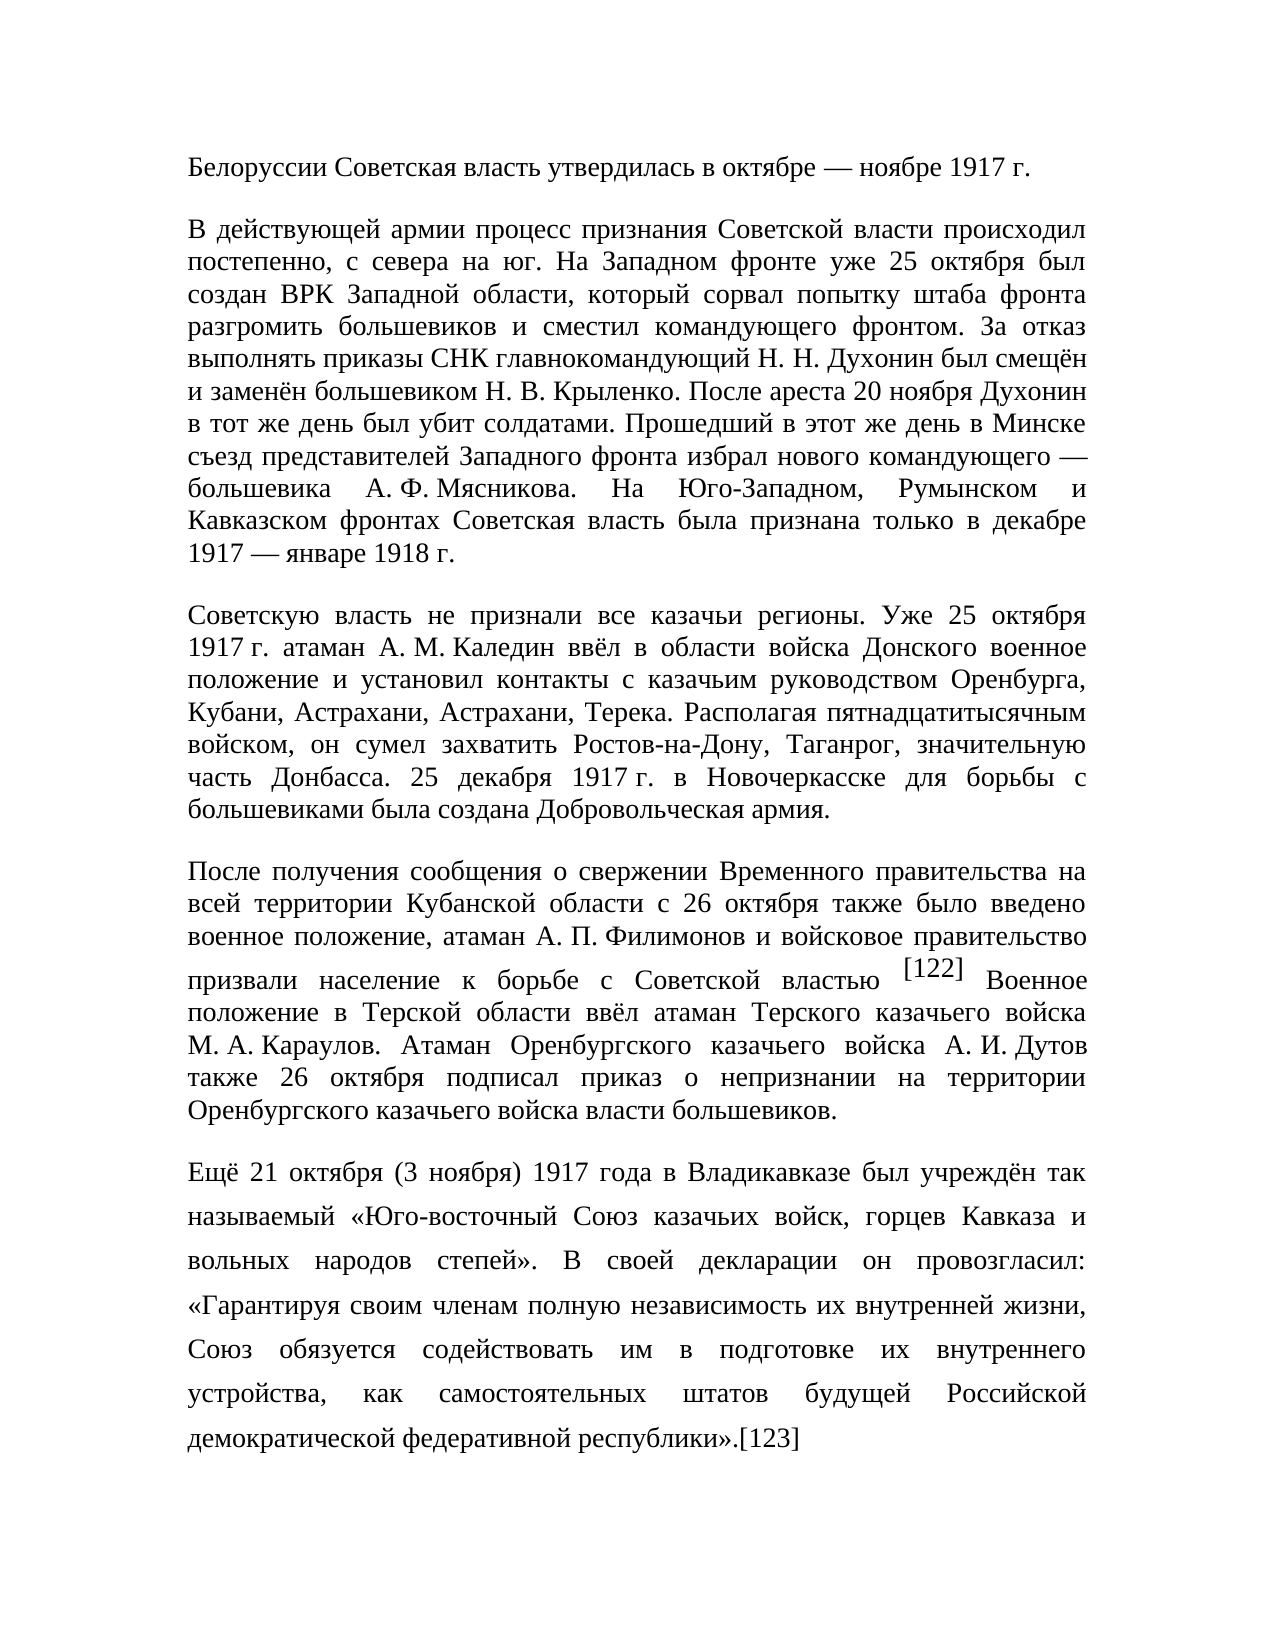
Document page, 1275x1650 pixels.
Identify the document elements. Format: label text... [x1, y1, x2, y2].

text Советскую власть не признали все казачьи регионы. Уже 25 октября 1917 г. атаман А. М. Каледин ввёл в области войска Донского военное положение и установил контакты с казачьим руководством Оренбурга, Кубани, Астрахани, Астрахани, Терека. Располагая пятнадцатитысячным войском, он сумел захватить Ростов-на-Дону, Таганрог, значительную часть Донбасса. 25 декабря 1917 г. в Новочеркасске для борьбы с большевиками была создана Добровольческая армия. [187, 598, 1087, 824]
text В действующей армии процесс признания Советской власти происходил постепенно, с севера на юг. На Западном фронте уже 25 октября был создан ВРК Западной области, который сорвал попытку штаба фронта разгромить большевиков и сместил командующего фронтом. За отказ выполнять приказы СНК главнокомандующий Н. Н. Духонин был смещён и заменён большевиком Н. В. Крыленко. После ареста 20 ноября Духонин в тот же день был убит солдатами. Прошедший в этот же день в Минске съезд представителей Западного фронта избрал нового командующего — большевика А. Ф. Мясникова. На Юго-Западном, Румынском и Кавказском фронтах Советская власть была признана только в декабре 1917 — январе 1918 г. [187, 212, 1087, 568]
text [187, 150, 1087, 182]
text После получения сообщения о свержении Временного правительства на всей территории Кубанской области с 26 октября также было введено военное положение, атаман А. П. Филимонов и войсковое правительство призвали население к борьбе с Советской властью [122] Военное положение в Терской области ввёл атаман Терского казачьего войска М. А. Караулов. Атаман Оренбургского казачьего войска А. И. Дутов также 26 октября подписал приказ о непризнании на территории Оренбургского казачьего войска власти большевиков. [187, 854, 1087, 1125]
text Ещё 21 октября (3 ноября) 1917 года в Владикавказе был учреждён так называемый «Юго-восточный Союз казачьих войск, горцев Кавказа и вольных народов степей». В своей декларации он провозгласил: «Гарантируя своим членам полную независимость их внутренней жизни, Союз обязуется содействовать им в подготовке их внутреннего устройства, как самостоятельных штатов будущей Российской демократической федеративной республики».[123] [187, 1154, 1087, 1465]
